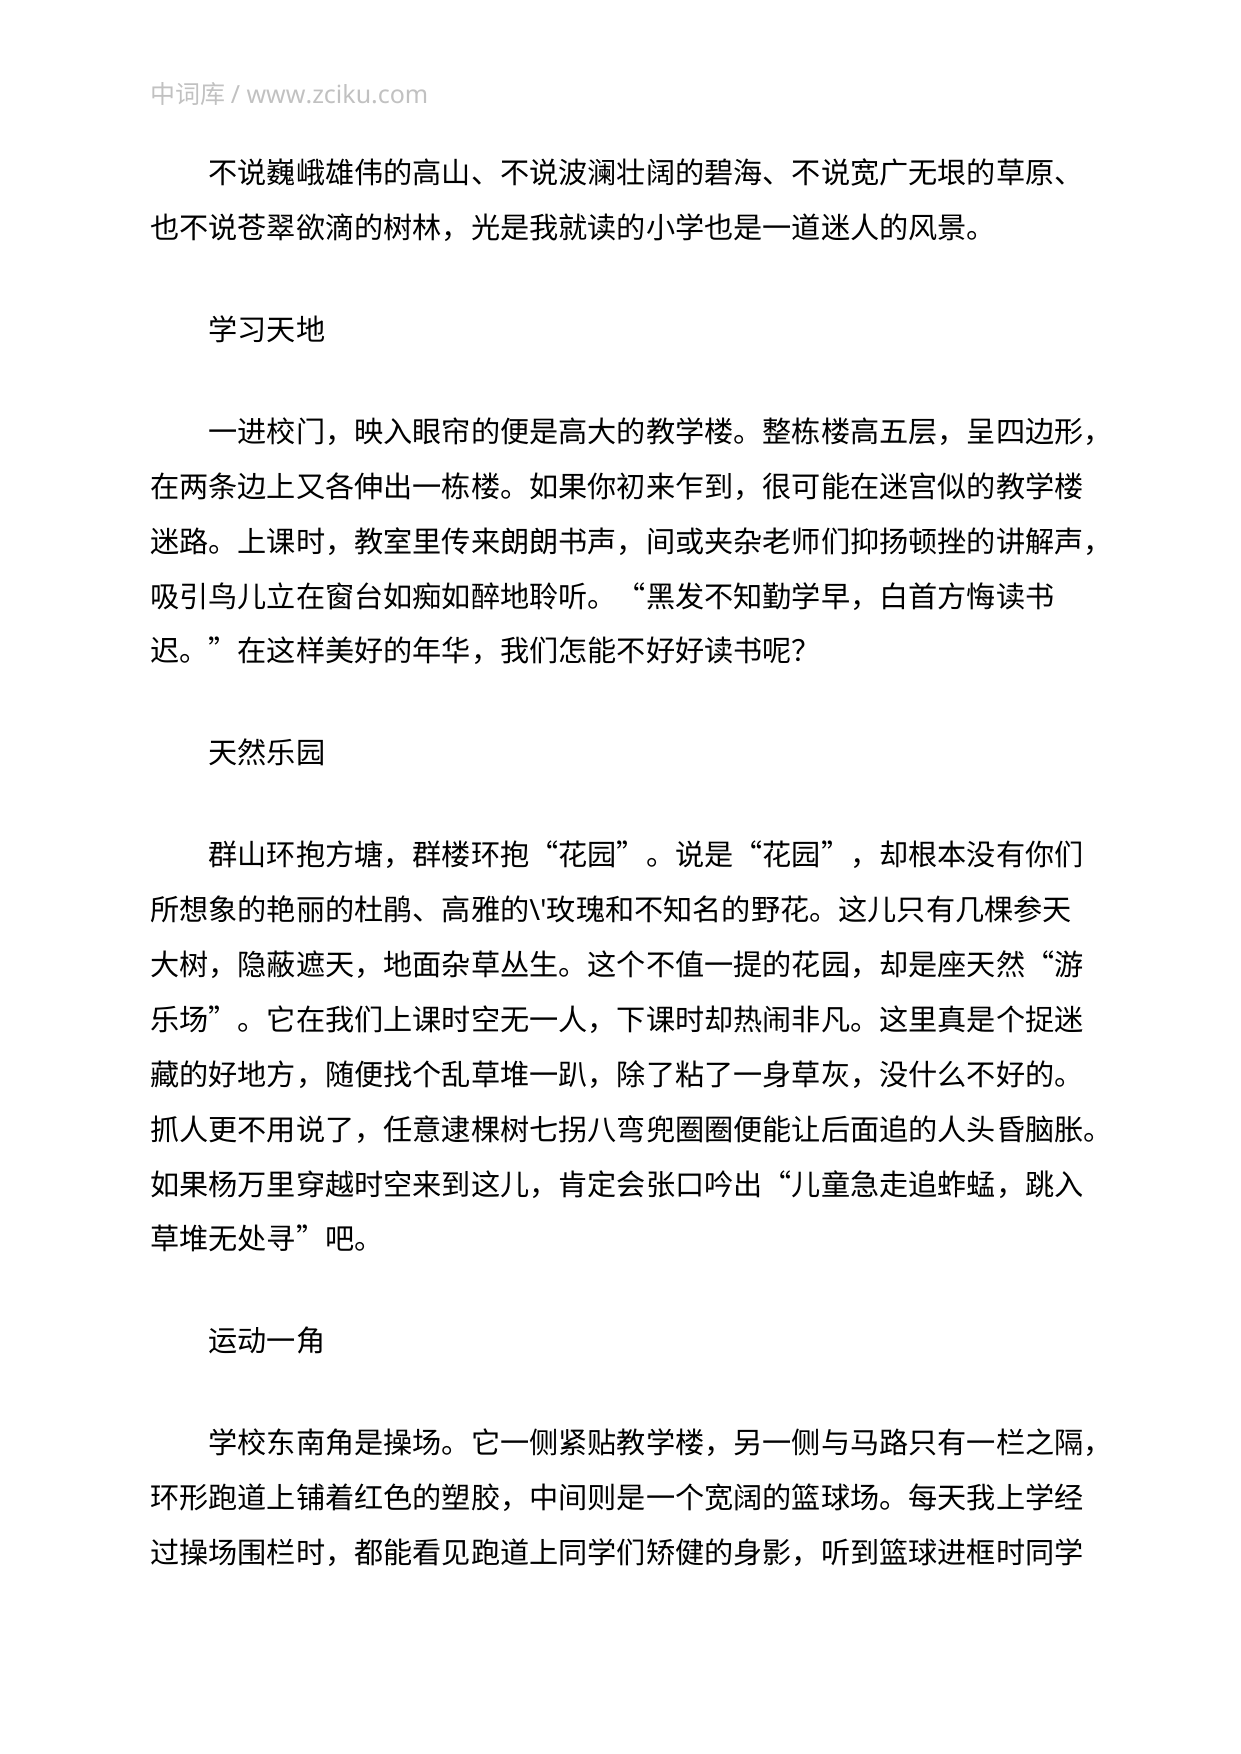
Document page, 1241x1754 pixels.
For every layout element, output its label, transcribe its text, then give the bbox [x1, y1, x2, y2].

text 一进校门，映入眼帘的便是高大的教学楼。整栋楼高五层，呈四边形，在两条边上又各伸出一栋楼。如果你初来乍到，很可能在迷宫似的教学楼迷路。上课时，教室里传来朗朗书声，间或夹杂老师们抑扬顿挫的讲解声，吸引鸟儿立在窗台如痴如醉地聆听。“黑发不知勤学早，白首方悔读书迟。”在这样美好的年华，我们怎能不好好读书呢？ [150, 408, 1090, 670]
text 天然乐园 [150, 730, 1090, 772]
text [150, 1419, 1090, 1572]
text 运动一角 [150, 1318, 1090, 1360]
text 学习天地 [150, 307, 1090, 349]
text 不说巍峨雄伟的高山、不说波澜壮阔的碧海、不说宽广无垠的草原、也不说苍翠欲滴的树林，光是我就读的小学也是一道迷人的风景。 [150, 150, 1090, 247]
text 群山环抱方塘，群楼环抱“花园”。说是“花园”，却根本没有你们所想象的艳丽的杜鹃、高雅的\'玫瑰和不知名的野花。这儿只有几棵参天大树，隐蔽遮天，地面杂草丛生。这个不值一提的花园，却是座天然“游乐场”。它在我们上课时空无一人，下课时却热闹非凡。这里真是个捉迷藏的好地方，随便找个乱草堆一趴，除了粘了一身草灰，没什么不好的。抓人更不用说了，任意逮棵树七拐八弯兜圈圈便能让后面追的人头昏脑胀。如果杨万里穿越时空来到这儿，肯定会张口吟出“儿童急走追蚱蜢，跳入草堆无处寻”吧。 [150, 832, 1090, 1258]
